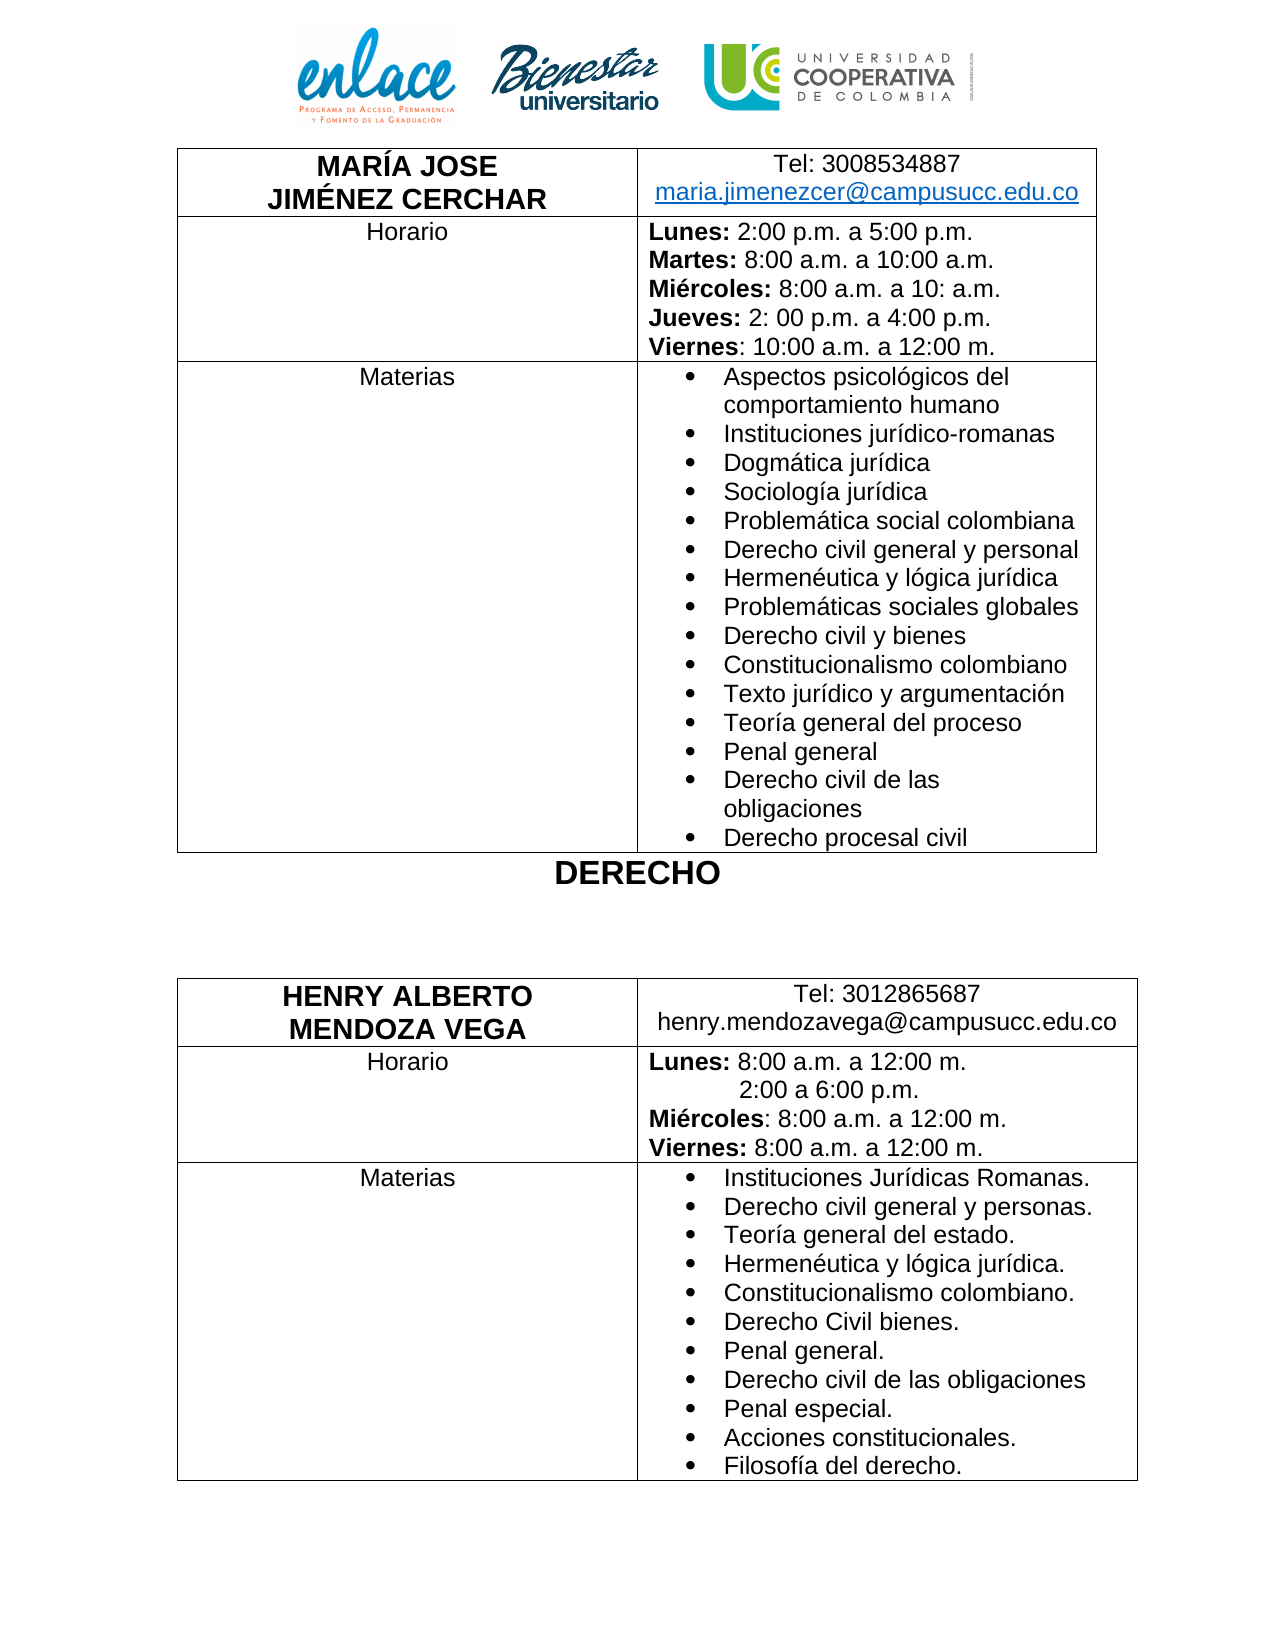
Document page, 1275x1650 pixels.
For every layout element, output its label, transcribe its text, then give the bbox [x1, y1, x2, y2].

table_header Tel: 3008534887 maria.jimenezcer@campusucc.edu.co [638, 149, 1096, 216]
picture [700, 39, 980, 114]
table_cell Materias [178, 1163, 637, 1480]
table_cell Horario [178, 1047, 637, 1162]
table_cell Materias [178, 362, 637, 852]
table_header MARÍA JOSE JIMÉNEZ CERCHAR [178, 149, 637, 216]
table_header HENRY ALBERTO MENDOZA VEGA [178, 979, 637, 1046]
picture [295, 23, 458, 128]
table_cell Instituciones Jurídicas Romanas. Derecho civil general y personas. Teoría general del estado. Hermenéutica y lógica jurídica. Constitucionalismo colombiano. Derecho Civil bienes. Penal general. Derecho civil de las obligaciones Penal especial. Acciones constitucionales. Filosofía del derecho. [638, 1163, 1137, 1480]
picture [481, 42, 669, 119]
table_cell Lunes: 2:00 p.m. a 5:00 p.m. Martes: 8:00 a.m. a 10:00 a.m. Miércoles: 8:00 a.m. a 10: a.m. Jueves: 2: 00 p.m. a 4:00 p.m. Viernes: 10:00 a.m. a 12:00 m. [638, 217, 1096, 361]
table_cell Aspectos psicológicos del comportamiento humano Instituciones jurídico-romanas Dogmática jurídica Sociología jurídica Problemática social colombiana Derecho civil general y personal Hermenéutica y lógica jurídica Problemáticas sociales globales Derecho civil y bienes Constitucionalismo colombiano Texto jurídico y argumentación Teoría general del proceso Penal general Derecho civil de las obligaciones Derecho procesal civil [638, 362, 1096, 852]
text DERECHO [177, 853, 1098, 891]
table_cell Horario [178, 217, 637, 361]
table_header Tel: 3012865687 henry.mendozavega@campusucc.edu.co [638, 979, 1137, 1046]
table_cell Lunes: 8:00 a.m. a 12:00 m. 2:00 a 6:00 p.m. Miércoles: 8:00 a.m. a 12:00 m. Viernes: 8:00 a.m. a 12:00 m. [638, 1047, 1137, 1162]
